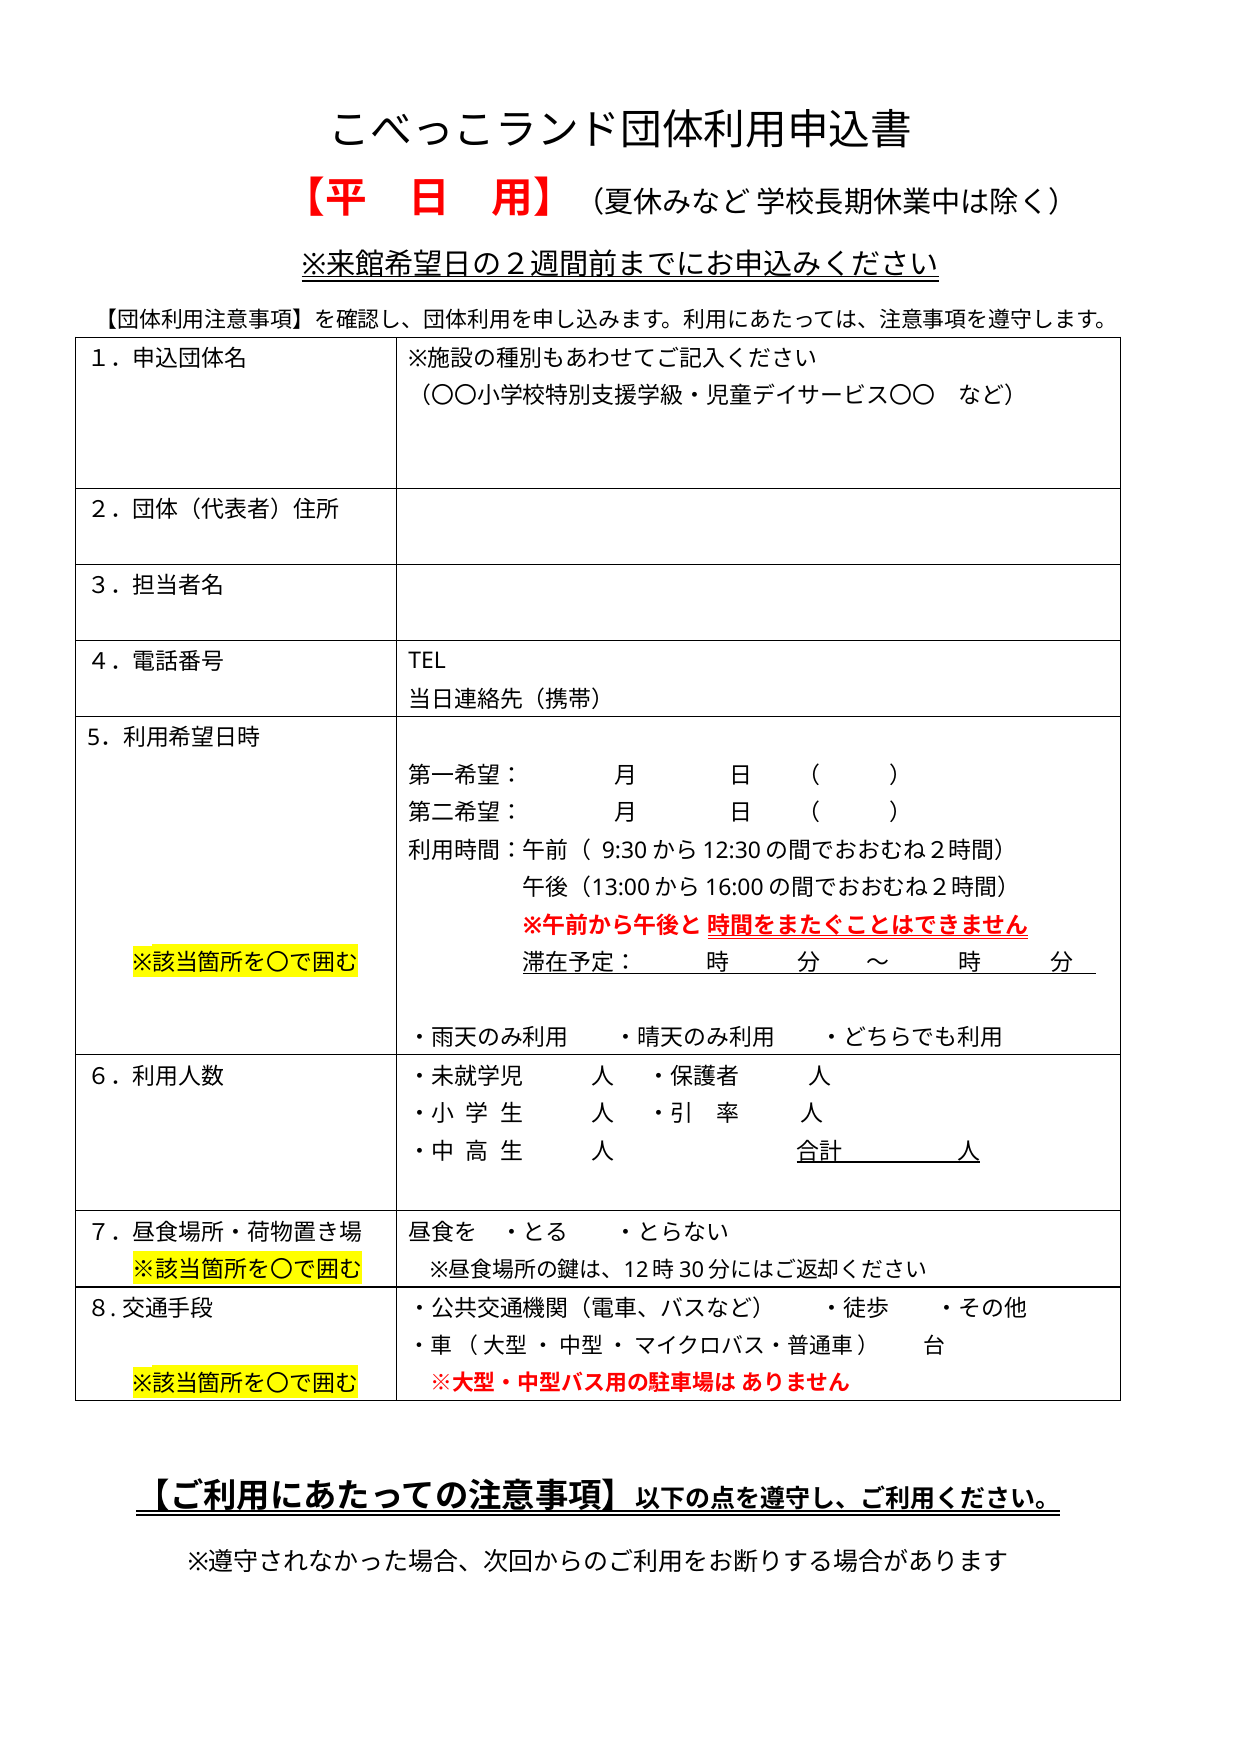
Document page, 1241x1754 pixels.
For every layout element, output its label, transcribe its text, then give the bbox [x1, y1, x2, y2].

table_cell ８. 交通手段 ※該当箇所を〇で囲む [76, 1288, 396, 1400]
table_cell ２．団体（代表者）住所 [76, 489, 396, 564]
table_cell 昼食を ・とる ・とらない ※昼食場所の鍵は、12時30分にはご返却ください [397, 1211, 1120, 1286]
text こべっこランド団体利用申込書 [75, 89, 1165, 164]
text ※来館希望日の２週間前までにお申込みください [75, 224, 1165, 299]
text ※遵守されなかった場合、次回からのご利用をお断りする場合があります [16, 1541, 1180, 1578]
table_cell ７．昼食場所・荷物置き場 ※該当箇所を〇で囲む [76, 1211, 396, 1286]
table_cell TEL 当日連絡先（携帯） [397, 641, 1120, 716]
table_cell ・公共交通機関（電車、バスなど） ・徒歩 ・その他 ・車 （ 大型 ・ 中型 ・ マイクロバス・普通車 ） 台 ※大型・中型バス用の駐車場は ありません [397, 1288, 1120, 1400]
table_header ※施設の種別もあわせてご記入ください （〇〇小学校特別支援学級・児童デイサービス〇〇 など） [397, 338, 1120, 488]
table_cell 5．利用希望日時 ※該当箇所を〇で囲む [76, 717, 396, 1054]
text 【ご利用にあたっての注意事項】以下の点を遵守し、ご利用ください。 [16, 1469, 1180, 1517]
table_cell [397, 489, 1120, 564]
table_cell ・未就学児 人 ・保護者 人 ・小学生 人 ・引 率 人 ・中高生 人 合計 人 [397, 1055, 1120, 1210]
text 【平 日 用】（夏休みなど 学校長期休業中は除く） [75, 164, 1165, 224]
table_cell ６．利用人数 [76, 1055, 396, 1210]
table_header １．申込団体名 [76, 338, 396, 488]
text 【団体利用注意事項】を確認し、団体利用を申し込みます。利用にあたっては、注意事項を遵守します。 [75, 299, 1165, 337]
table_cell [397, 565, 1120, 640]
table_cell ４．電話番号 [76, 641, 396, 716]
table_cell 第一希望： 月 日 （ ） 第二希望： 月 日 （ ） 利用時間：午前（ 9:30から12:30の間でおおむね２時間） 午後（13:00から16:00の間でおおむね２時間） ※午前から午後と 時間をまたぐことはできません 滞在予定： 時 分 ～ 時 分 ・雨天のみ利用 ・晴天のみ利用 ・どちらでも利用 [397, 717, 1120, 1054]
table_cell ３．担当者名 [76, 565, 396, 640]
